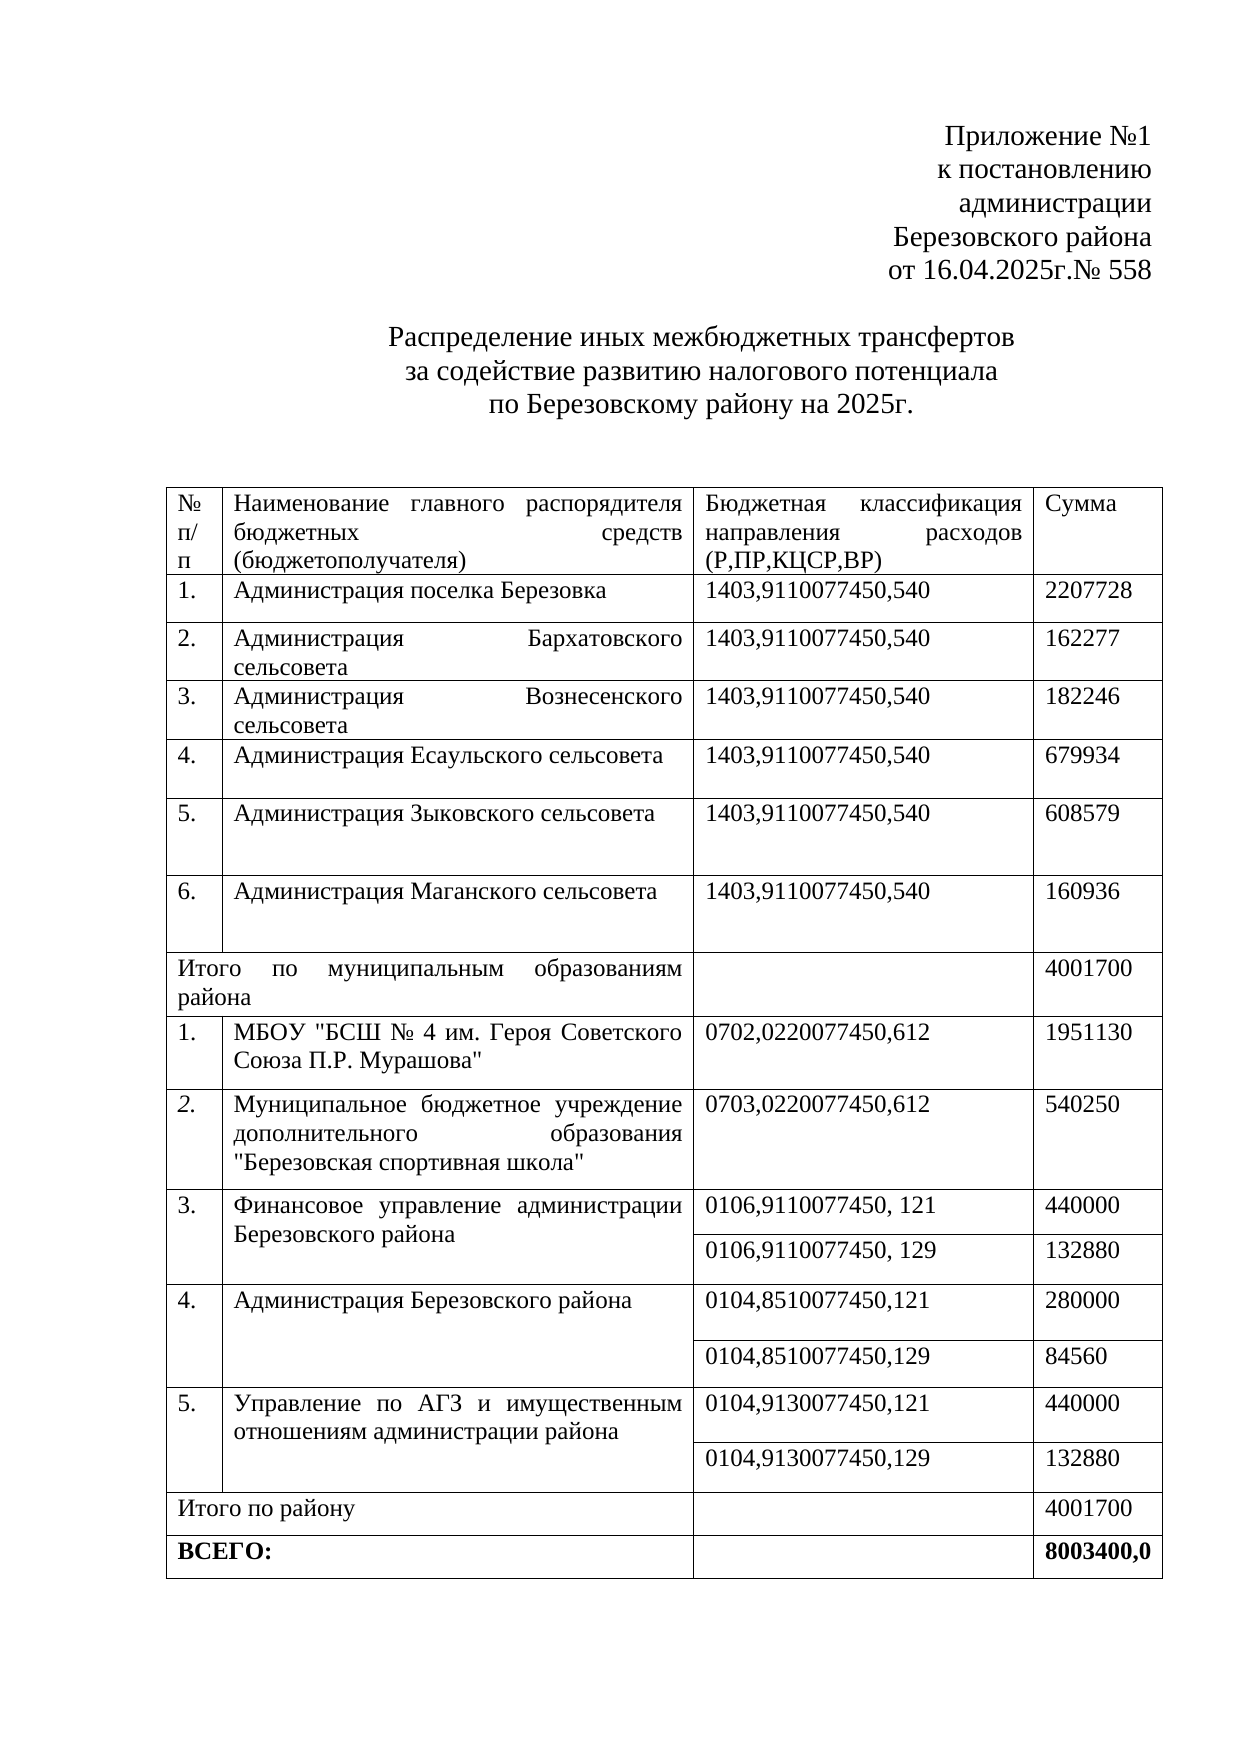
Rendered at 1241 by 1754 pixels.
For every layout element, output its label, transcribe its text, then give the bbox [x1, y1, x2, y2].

table_header Наименование главного распорядителя бюджетных средств (бюджетополучателя) [223, 488, 693, 574]
table_header Бюджетная классификация направления расходов (Р,ПР,КЦСР,ВР) [694, 488, 1033, 574]
table_cell 132880 [1034, 1235, 1162, 1284]
table_cell 84560 [1034, 1341, 1162, 1387]
text к постановлению [177, 152, 1152, 185]
table_cell 0106,9110077450, 121 [694, 1190, 1033, 1234]
table_cell 0702,0220077450,612 [694, 1017, 1033, 1088]
table_cell 3. [167, 681, 222, 739]
table_cell 1403,9110077450,540 [694, 623, 1033, 680]
table_cell Управление по АГЗ и имущественным отношениям администрации района [223, 1388, 693, 1492]
table_cell 182246 [1034, 681, 1162, 739]
table_cell Администрация Маганского сельсовета [223, 876, 693, 952]
table_cell Администрация Березовского района [223, 1285, 693, 1387]
table_cell 0104,8510077450,129 [694, 1341, 1033, 1387]
table_cell Администрация поселка Березовка [223, 575, 693, 622]
table_cell Итого по району [167, 1493, 693, 1535]
text за содействие развитию налогового потенциала [177, 353, 1152, 386]
text администрации [177, 185, 1152, 219]
table_cell 608579 [1034, 799, 1162, 875]
table_cell 4. [167, 1285, 222, 1387]
table_header № п/п [167, 488, 222, 574]
table_cell 440000 [1034, 1388, 1162, 1442]
text Приложение №1 [177, 118, 1152, 152]
table_cell 1403,9110077450,540 [694, 681, 1033, 739]
table_cell 132880 [1034, 1443, 1162, 1492]
table_cell 0104,9130077450,121 [694, 1388, 1033, 1442]
table_cell 160936 [1034, 876, 1162, 952]
table_cell 0104,8510077450,121 [694, 1285, 1033, 1340]
table_cell Итого по муниципальным образованиям района [167, 953, 693, 1016]
table_cell 1403,9110077450,540 [694, 575, 1033, 622]
text от 16.04.2025г.№ 558 [177, 252, 1152, 286]
table_cell 2. [167, 623, 222, 680]
table_cell 5. [167, 1388, 222, 1492]
text Распределение иных межбюджетных трансфертов [177, 319, 1152, 353]
table_cell 1. [167, 1017, 222, 1088]
table_cell Администрация Вознесенского сельсовета [223, 681, 693, 739]
table_cell 4001700 [1034, 1493, 1162, 1535]
table_cell МБОУ "БСШ № 4 им. Героя Советского Союза П.Р. Мурашова" [223, 1017, 693, 1088]
table_cell 280000 [1034, 1285, 1162, 1340]
table_cell 1403,9110077450,540 [694, 799, 1033, 875]
table_cell 8003400,0 [1034, 1536, 1162, 1578]
table_cell 162277 [1034, 623, 1162, 680]
table_cell 0104,9130077450,129 [694, 1443, 1033, 1492]
text Березовского района [177, 219, 1152, 252]
table_cell 679934 [1034, 740, 1162, 797]
table_cell 3. [167, 1190, 222, 1284]
table_cell 4. [167, 740, 222, 797]
table_cell [694, 1493, 1033, 1535]
table_cell 540250 [1034, 1090, 1162, 1189]
table_cell 1. [167, 575, 222, 622]
table_cell 0703,0220077450,612 [694, 1090, 1033, 1189]
table_cell 440000 [1034, 1190, 1162, 1234]
table_cell Администрация Зыковского сельсовета [223, 799, 693, 875]
table_header Сумма [1034, 488, 1162, 574]
table_cell 5. [167, 799, 222, 875]
table_cell 2207728 [1034, 575, 1162, 622]
table_cell ВСЕГО: [167, 1536, 693, 1578]
table_cell Муниципальное бюджетное учреждение дополнительного образования "Березовская спортивная школа" [223, 1090, 693, 1189]
table_cell 0106,9110077450, 129 [694, 1235, 1033, 1284]
table_cell Администрация Есаульского сельсовета [223, 740, 693, 797]
table_cell [694, 1536, 1033, 1578]
table_cell 1403,9110077450,540 [694, 740, 1033, 797]
table_cell Администрация Бархатовского сельсовета [223, 623, 693, 680]
table_cell [694, 953, 1033, 1016]
table_cell Финансовое управление администрации Березовского района [223, 1190, 693, 1284]
table_cell 1951130 [1034, 1017, 1162, 1088]
table_cell 6. [167, 876, 222, 952]
table_cell 1403,9110077450,540 [694, 876, 1033, 952]
text по Березовскому району на 2025г. [177, 386, 1152, 420]
table_cell 2. [167, 1090, 222, 1189]
table_cell 4001700 [1034, 953, 1162, 1016]
